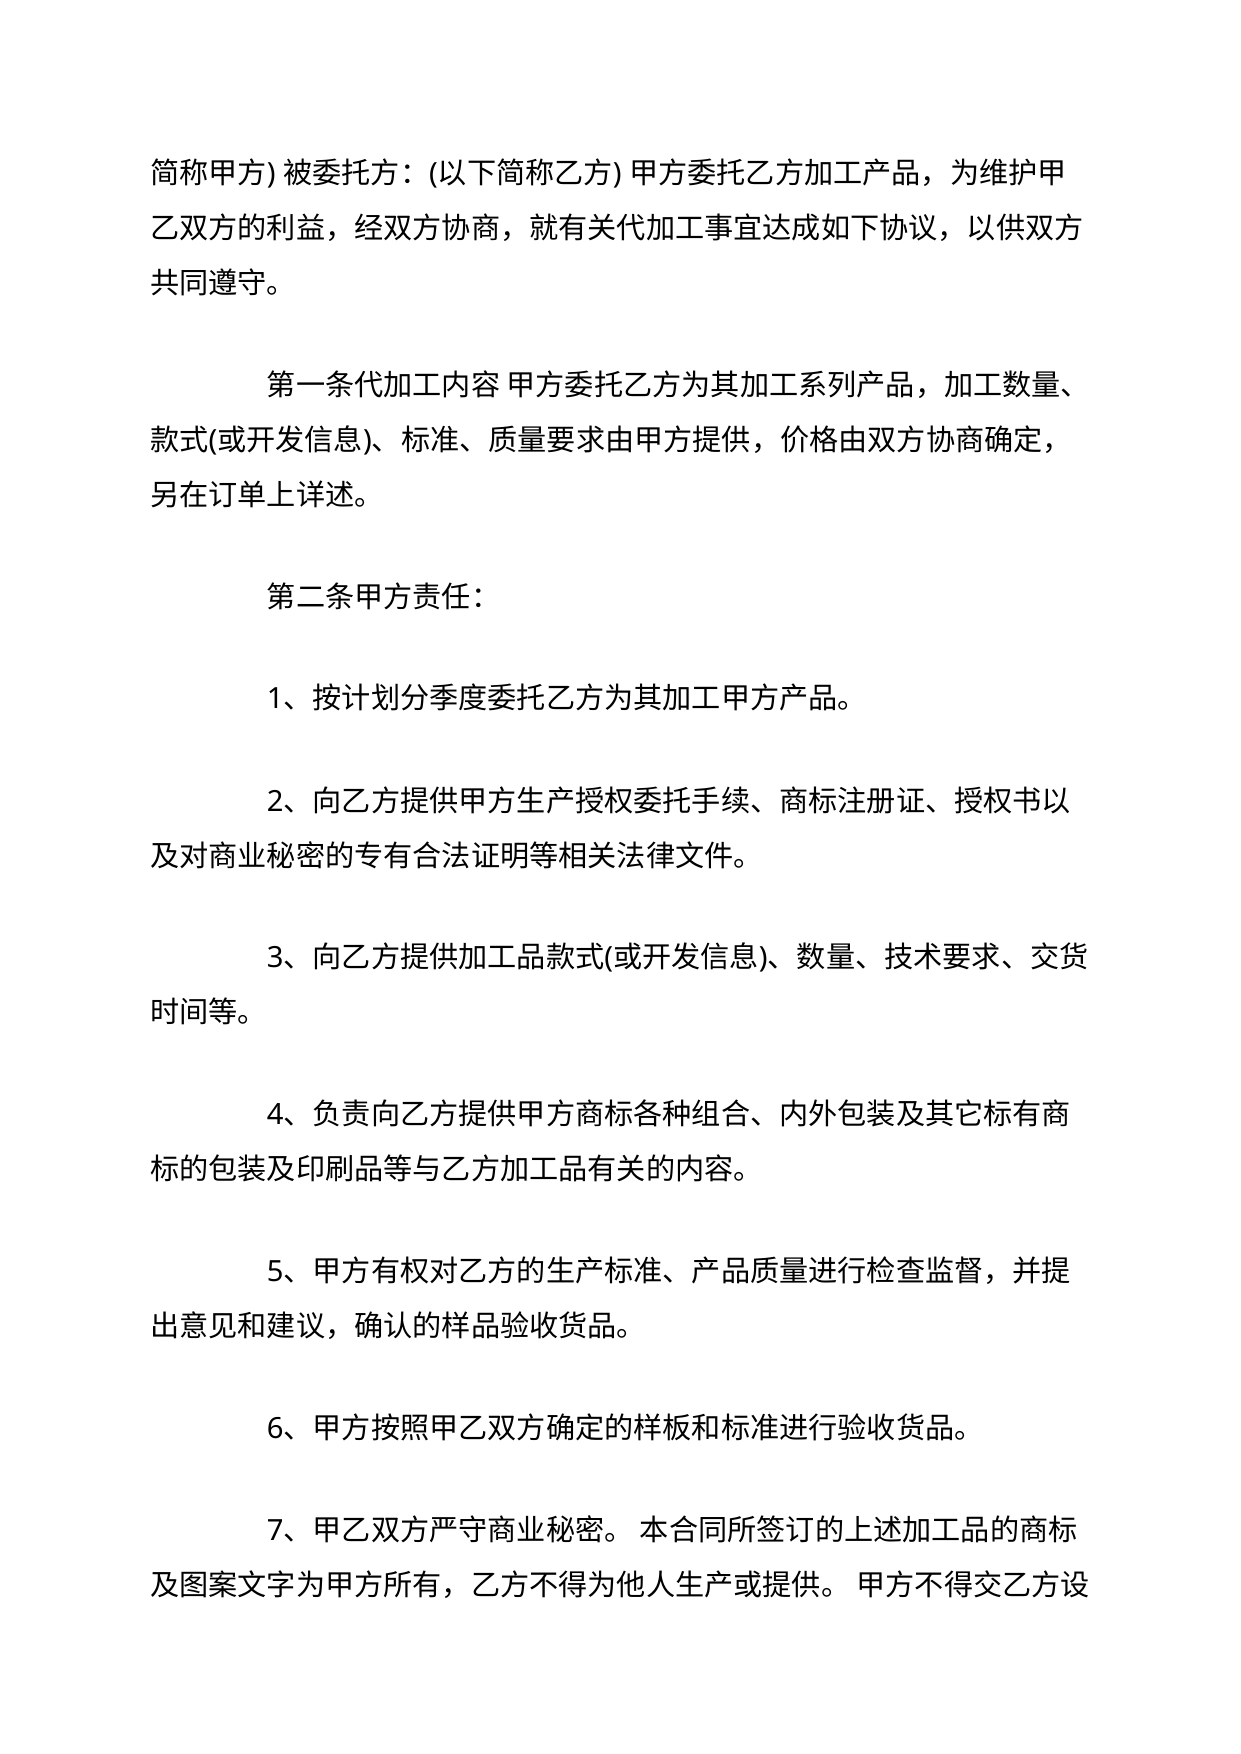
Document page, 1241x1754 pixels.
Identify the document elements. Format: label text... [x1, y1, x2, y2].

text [150, 1506, 1090, 1603]
text 3、向乙方提供加工品款式(或开发信息)、数量、技术要求、交货时间等。 [150, 934, 1090, 1031]
text 第一条代加工内容 甲方委托乙方为其加工系列产品，加工数量、款式(或开发信息)、标准、质量要求由甲方提供，价格由双方协商确定，另在订单上详述。 [150, 362, 1090, 514]
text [150, 150, 1090, 302]
text 2、向乙方提供甲方生产授权委托手续、商标注册证、授权书以及对商业秘密的专有合法证明等相关法律文件。 [150, 777, 1090, 874]
text 5、甲方有权对乙方的生产标准、产品质量进行检查监督，并提出意见和建议，确认的样品验收货品。 [150, 1247, 1090, 1345]
text 1、按计划分季度委托乙方为其加工甲方产品。 [150, 675, 1090, 717]
text 6、甲方按照甲乙双方确定的样板和标准进行验收货品。 [150, 1404, 1090, 1447]
text 第二条甲方责任： [150, 573, 1090, 616]
text 4、负责向乙方提供甲方商标各种组合、内外包装及其它标有商标的包装及印刷品等与乙方加工品有关的内容。 [150, 1091, 1090, 1188]
